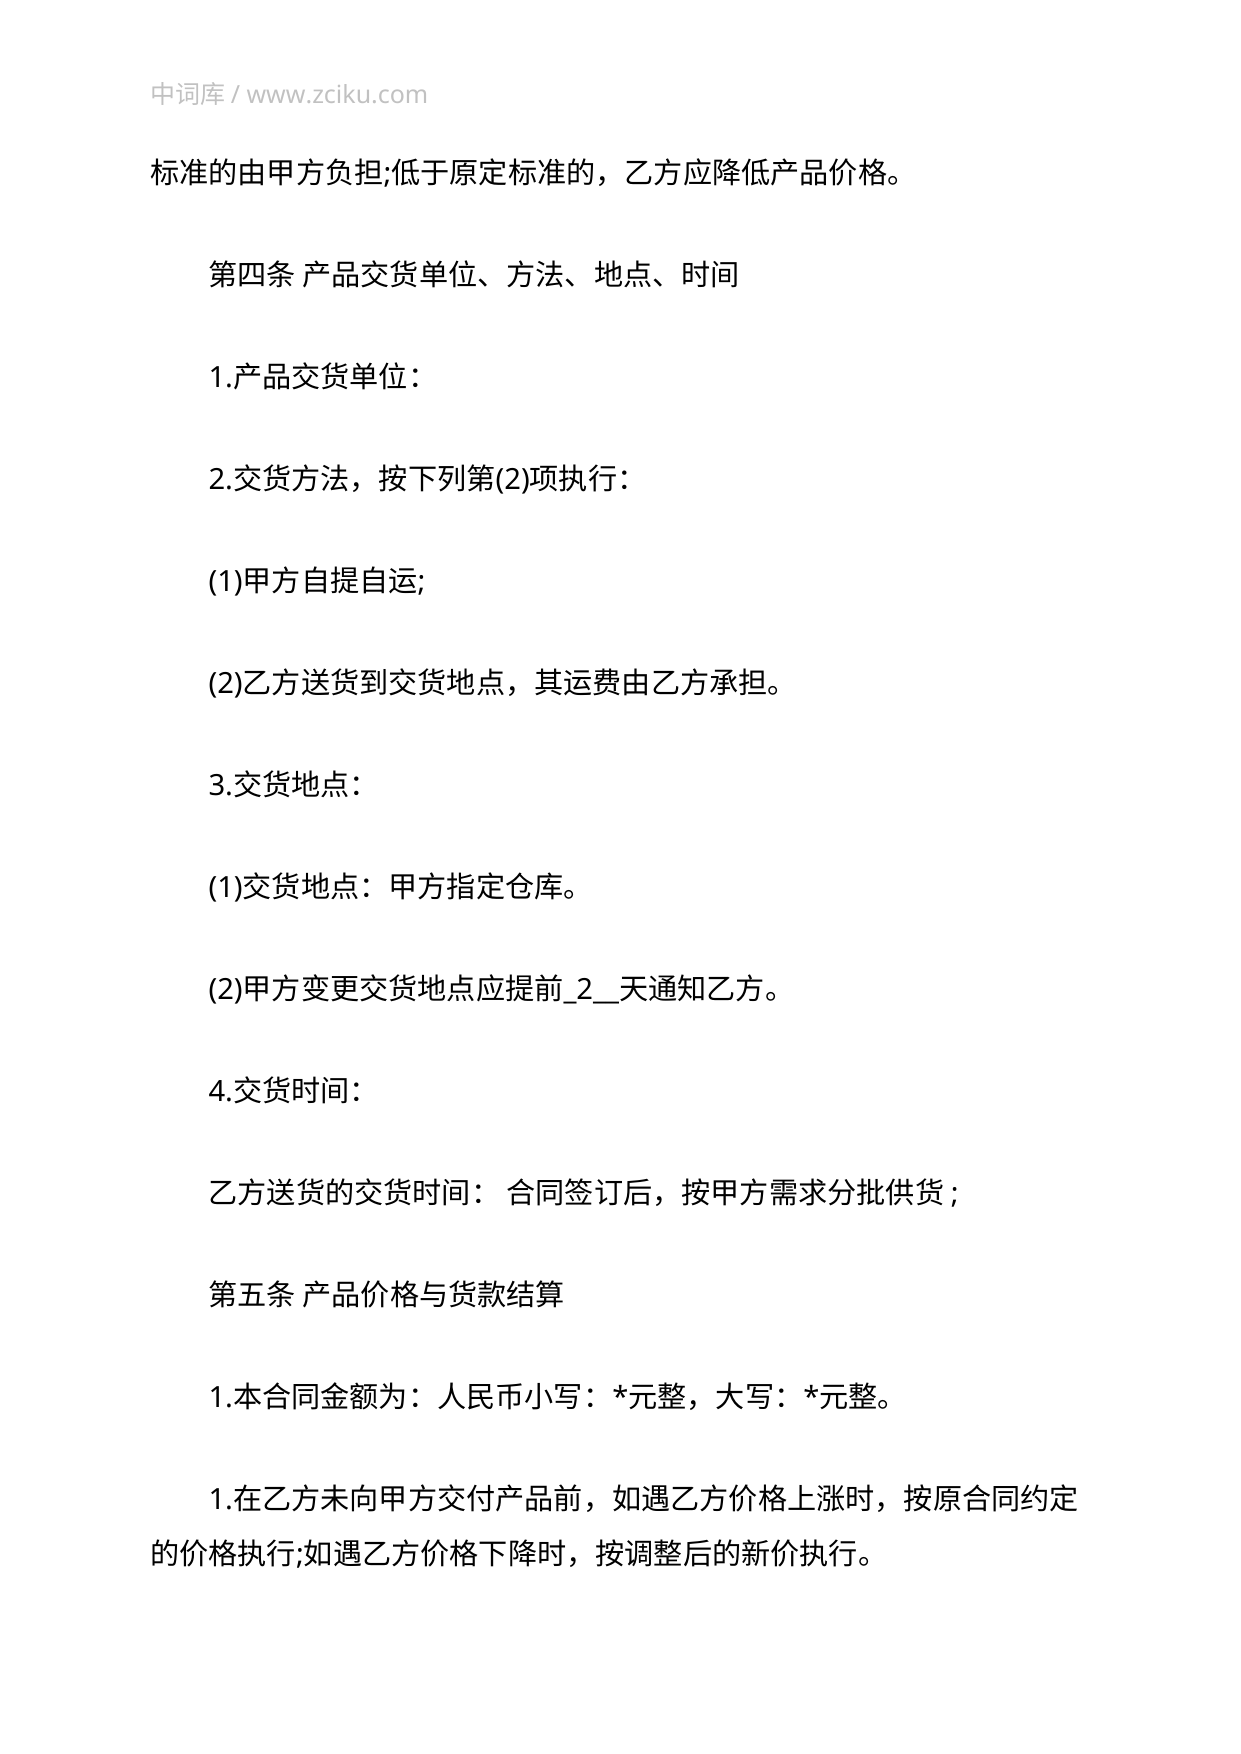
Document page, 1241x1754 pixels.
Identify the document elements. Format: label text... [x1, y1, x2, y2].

text (2)乙方送货到交货地点，其运费由乙方承担。 [150, 660, 1090, 702]
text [150, 150, 1090, 192]
text 1.在乙方未向甲方交付产品前，如遇乙方价格上涨时，按原合同约定的价格执行;如遇乙方价格下降时，按调整后的新价执行。 [150, 1475, 1090, 1573]
text 乙方送货的交货时间： 合同签订后，按甲方需求分批供货 ; [150, 1169, 1090, 1212]
text 第四条 产品交货单位、方法、地点、时间 [150, 252, 1090, 294]
text 1.本合同金额为：人民币小写：*元整，大写：*元整。 [150, 1373, 1090, 1416]
text (1)甲方自提自运; [150, 558, 1090, 600]
text 第五条 产品价格与货款结算 [150, 1272, 1090, 1314]
text (2)甲方变更交货地点应提前_2__天通知乙方。 [150, 966, 1090, 1008]
text 2.交货方法，按下列第(2)项执行： [150, 456, 1090, 498]
text 4.交货时间： [150, 1068, 1090, 1110]
text 3.交货地点： [150, 762, 1090, 804]
text 1.产品交货单位： [150, 354, 1090, 396]
text (1)交货地点：甲方指定仓库。 [150, 864, 1090, 906]
